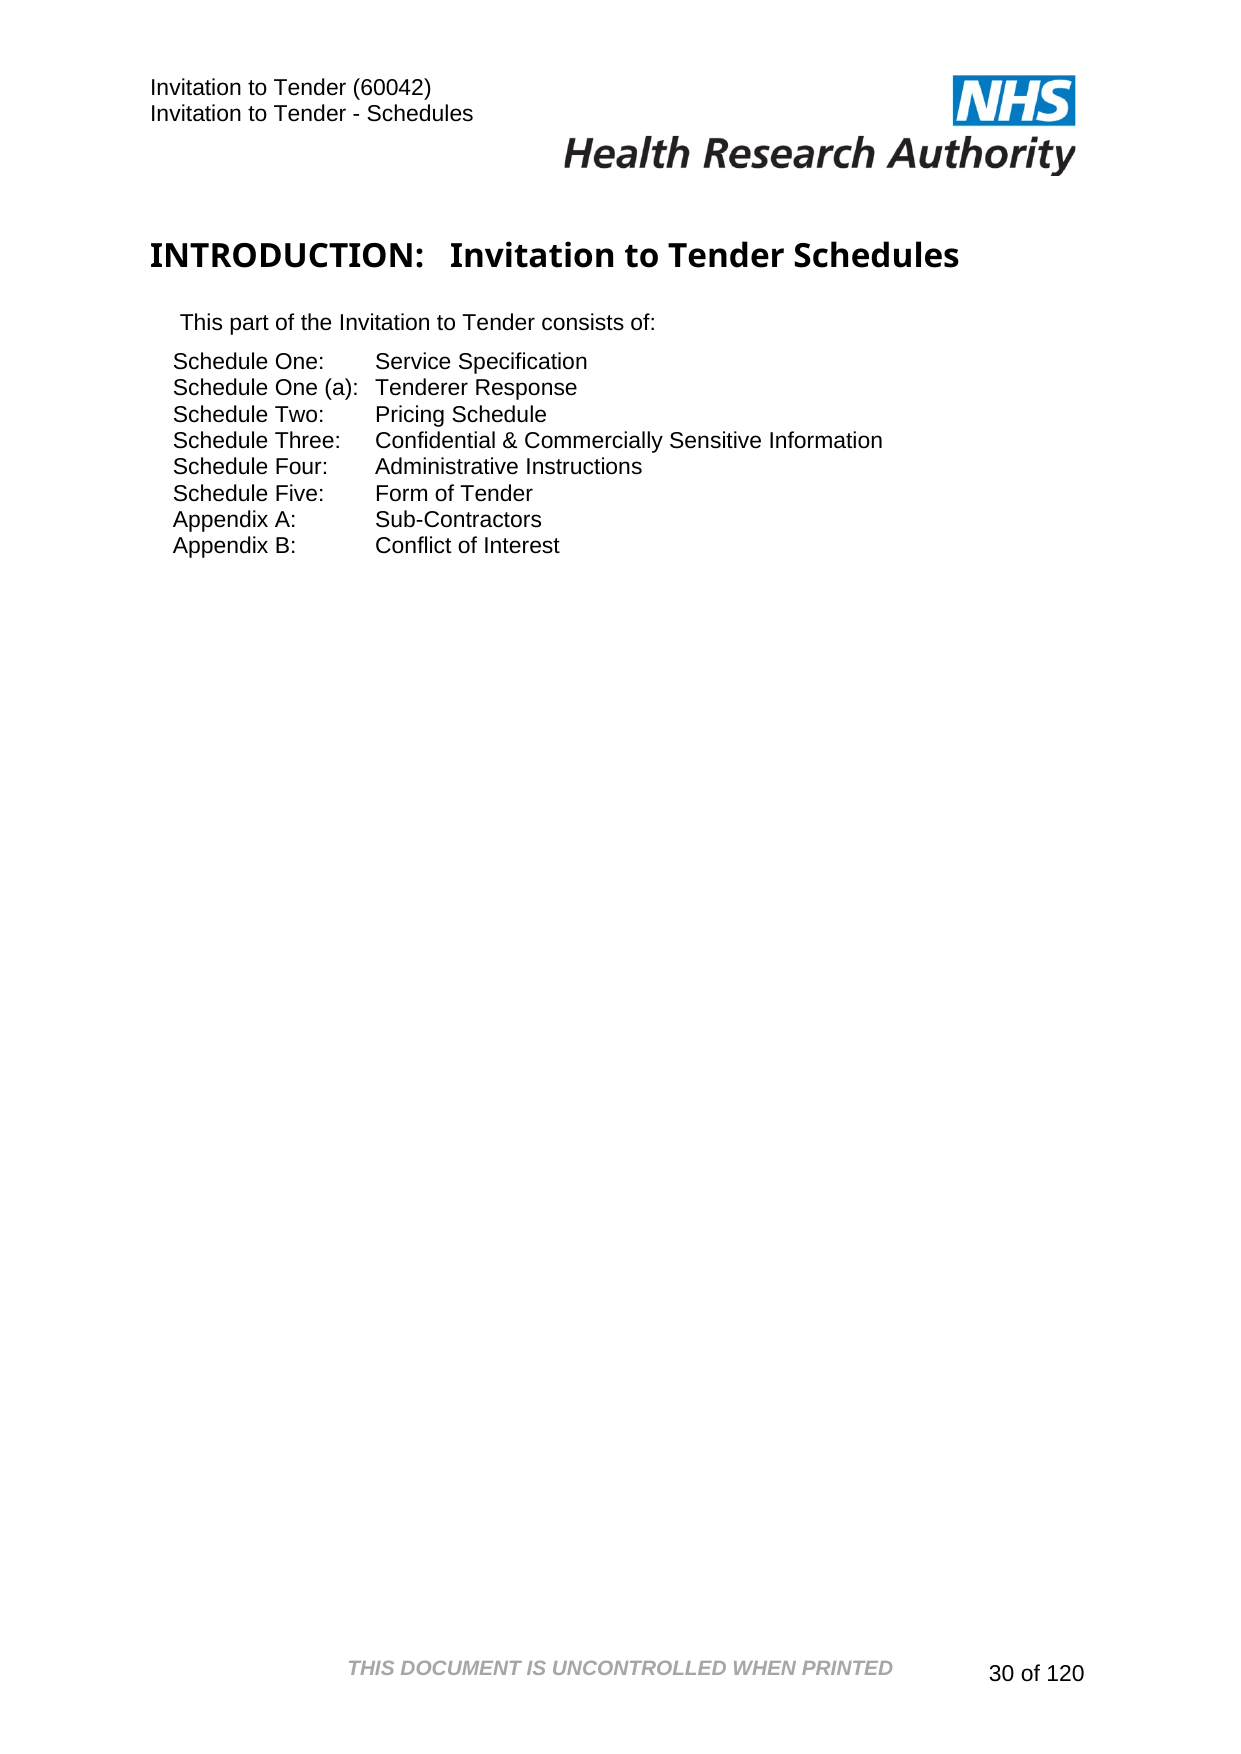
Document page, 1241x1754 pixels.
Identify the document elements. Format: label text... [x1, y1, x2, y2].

subtitle INTRODUCTION: Invitation to Tender Schedules [150, 232, 1090, 277]
text Appendix B: Conflict of Interest [173, 532, 1090, 559]
text Appendix A: Sub-Contractors [173, 506, 1090, 532]
text Schedule Two: Pricing Schedule [173, 401, 1090, 427]
text Schedule Four: Administrative Instructions [173, 453, 1090, 479]
text Schedule One: Service Specification [173, 348, 1090, 374]
text Schedule Three: Confidential & Commercially Sensitive Information [173, 427, 1090, 453]
text Schedule Five: Form of Tender [173, 479, 1090, 506]
text This part of the Invitation to Tender consists of: [179, 309, 1090, 335]
picture [563, 75, 1076, 175]
text Schedule One (a): Tenderer Response [173, 374, 1090, 401]
